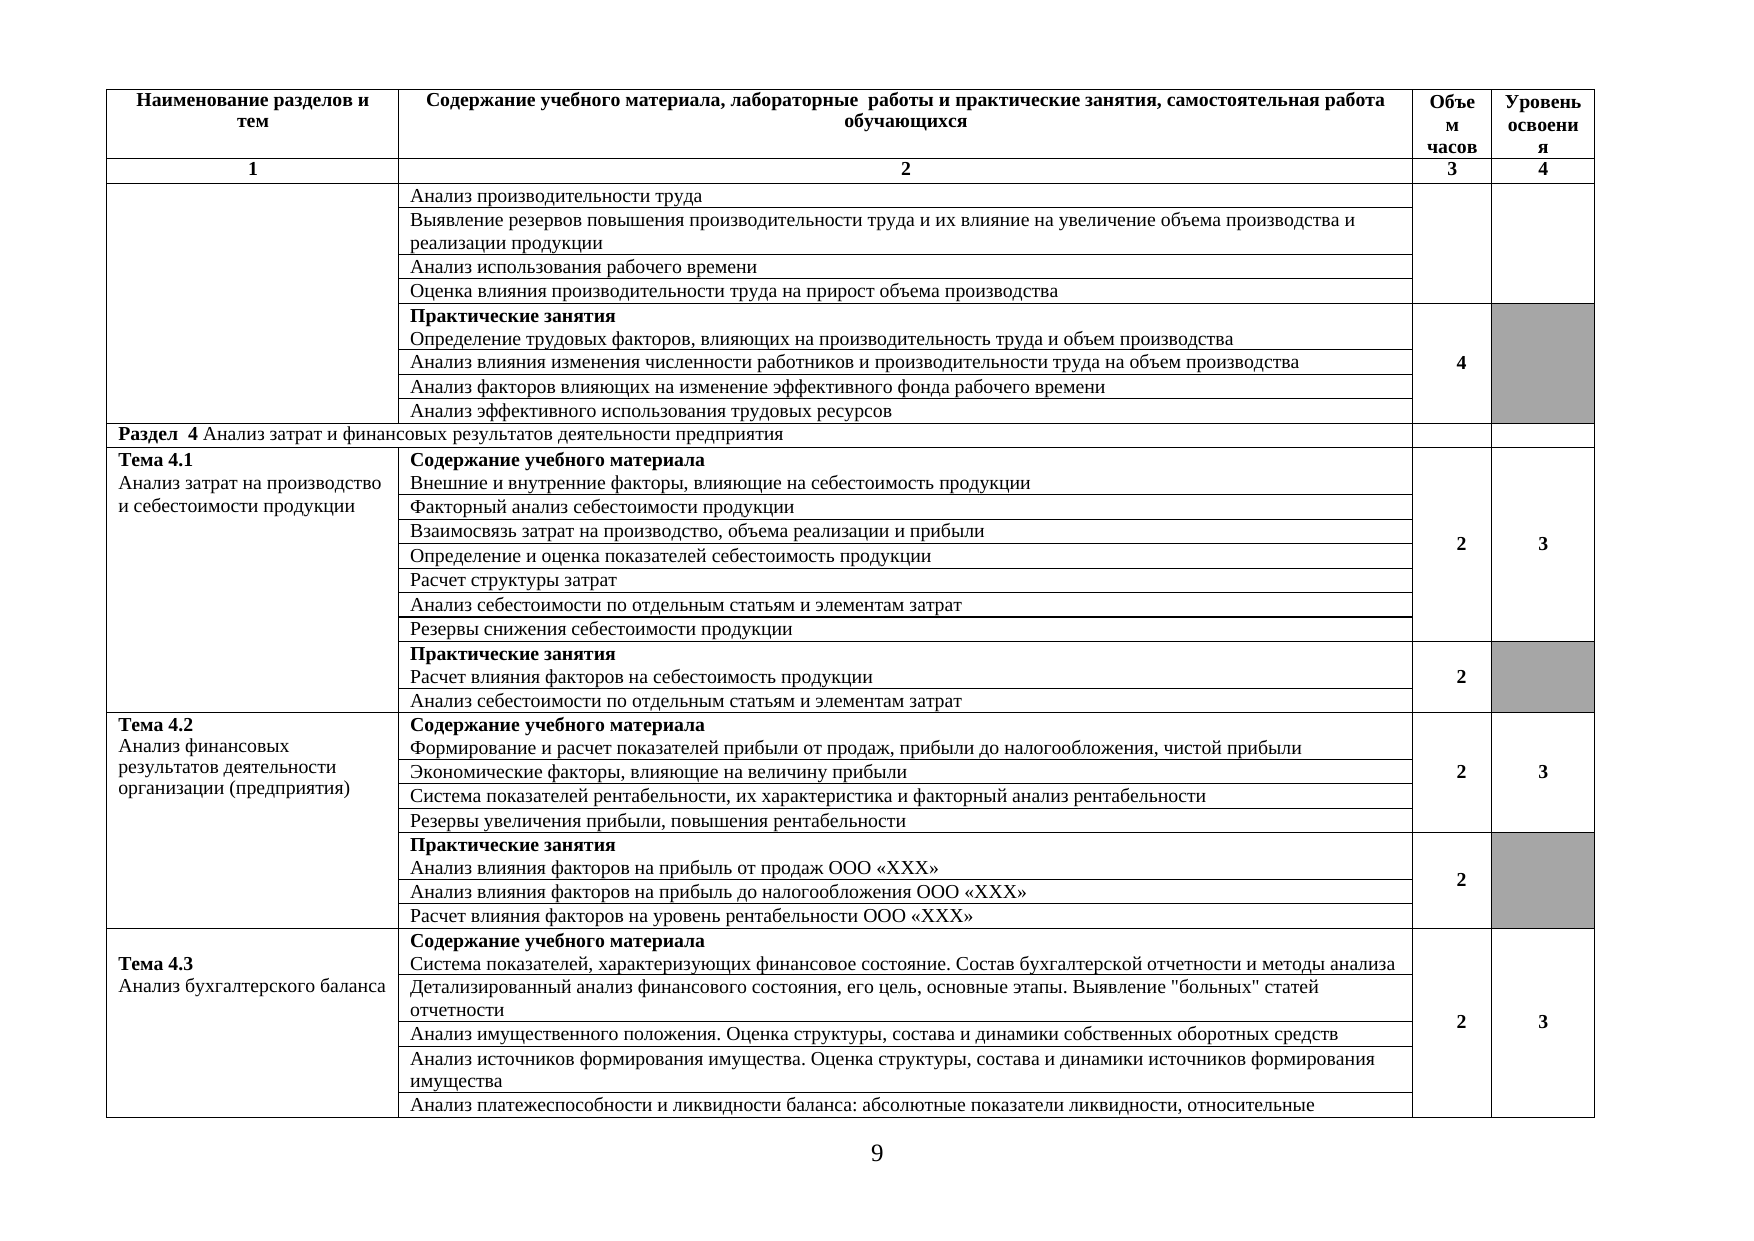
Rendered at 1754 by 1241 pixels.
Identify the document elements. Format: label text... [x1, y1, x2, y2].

table_cell 1 [107, 159, 398, 183]
table_header Наименование разделов и тем [107, 90, 398, 158]
table_cell Практические занятия Определение трудовых факторов, влияющих на производительность труда и объем производства [399, 304, 1412, 349]
table_cell Резервы снижения себестоимости продукции [399, 618, 1412, 641]
table_cell Анализ производительности труда [399, 184, 1412, 207]
table_cell 2 [1413, 929, 1491, 1117]
table_cell Практические занятия Расчет влияния факторов на себестоимость продукции [399, 642, 1412, 687]
table_cell Взаимосвязь затрат на производство, объема реализации и прибыли [399, 520, 1412, 543]
table_cell Анализ использования рабочего времени [399, 255, 1412, 278]
table_cell Экономические факторы, влияющие на величину прибыли [399, 760, 1412, 783]
table_cell Содержание учебного материала Система показателей, характеризующих финансовое состояние. Состав бухгалтерской отчетности и методы анализа [399, 929, 1412, 974]
table_cell Раздел 4 Анализ затрат и финансовых результатов деятельности предприятия [107, 424, 1412, 447]
table_cell Детализированный анализ финансового состояния, его цель, основные этапы. Выявление "больных" статей отчетности [399, 975, 1412, 1021]
table_cell Анализ платежеспособности и ликвидности баланса: абсолютные показатели ликвидности, относительные показатели ликвидности [399, 1093, 1412, 1117]
table_cell Содержание учебного материала Формирование и расчет показателей прибыли от продаж, прибыли до налогообложения, чистой прибыли [399, 713, 1412, 759]
table_cell 2 [399, 159, 1412, 183]
table_cell 3 [1492, 713, 1594, 832]
table_header Уровень освоения [1492, 90, 1594, 158]
table_cell [1492, 304, 1594, 423]
table_cell Расчет влияния факторов на уровень рентабельности ООО «ХХХ» [399, 904, 1412, 928]
table_cell Факторный анализ себестоимости продукции [399, 495, 1412, 518]
table_cell Практические занятия Анализ влияния факторов на прибыль от продаж ООО «ХХХ» [399, 833, 1412, 879]
table_cell Выявление резервов повышения производительности труда и их влияние на увеличение объема производства и реализации продукции [399, 208, 1412, 254]
table_cell Содержание учебного материала Внешние и внутренние факторы, влияющие на себестоимость продукции [399, 448, 1412, 494]
table_cell Анализ влияния изменения численности работников и производительности труда на объем производства [399, 350, 1412, 374]
table_cell 3 [1492, 929, 1594, 1117]
table_header Содержание учебного материала, лабораторные работы и практические занятия, самостоятельная работа обучающихся [399, 90, 1412, 158]
table_cell 3 [1413, 159, 1491, 183]
table_cell Расчет структуры затрат [399, 569, 1412, 592]
table_cell 2 [1413, 713, 1491, 832]
table_cell Анализ себестоимости по отдельным статьям и элементам затрат [399, 593, 1412, 616]
table_cell Анализ себестоимости по отдельным статьям и элементам затрат [399, 689, 1412, 712]
table_cell Анализ факторов влияющих на изменение эффективного фонда рабочего времени [399, 375, 1412, 398]
table_cell [1413, 424, 1491, 447]
table_cell [1492, 424, 1594, 447]
table_header Объем часов [1413, 90, 1491, 158]
table_cell Тема 4.3 Анализ бухгалтерского баланса [107, 929, 398, 1117]
table_cell Тема 4.1 Анализ затрат на производство и себестоимости продукции [107, 448, 398, 712]
table_cell Анализ влияния факторов на прибыль до налогообложения ООО «ХХХ» [399, 880, 1412, 903]
table_cell Система показателей рентабельности, их характеристика и факторный анализ рентабельности [399, 784, 1412, 808]
table_cell Резервы увеличения прибыли, повышения рентабельности [399, 809, 1412, 832]
table_cell 3 [1492, 448, 1594, 641]
table_cell Определение и оценка показателей себестоимость продукции [399, 544, 1412, 567]
table_cell 2 [1413, 642, 1491, 712]
table_cell [1492, 833, 1594, 928]
table_cell 2 [1413, 833, 1491, 928]
table_cell Анализ эффективного использования трудовых ресурсов [399, 399, 1412, 423]
table_cell 2 [1413, 448, 1491, 641]
table_cell Оценка влияния производительности труда на прирост объема производства [399, 279, 1412, 303]
table_cell Анализ имущественного положения. Оценка структуры, состава и динамики собственных оборотных средств [399, 1022, 1412, 1046]
table_cell 4 [1413, 304, 1491, 423]
table_cell 4 [1492, 159, 1594, 183]
table_cell Анализ источников формирования имущества. Оценка структуры, состава и динамики источников формирования имущества [399, 1047, 1412, 1092]
table_cell Тема 4.2 Анализ финансовых результатов деятельности организации (предприятия) [107, 713, 398, 928]
table_cell [1492, 642, 1594, 712]
